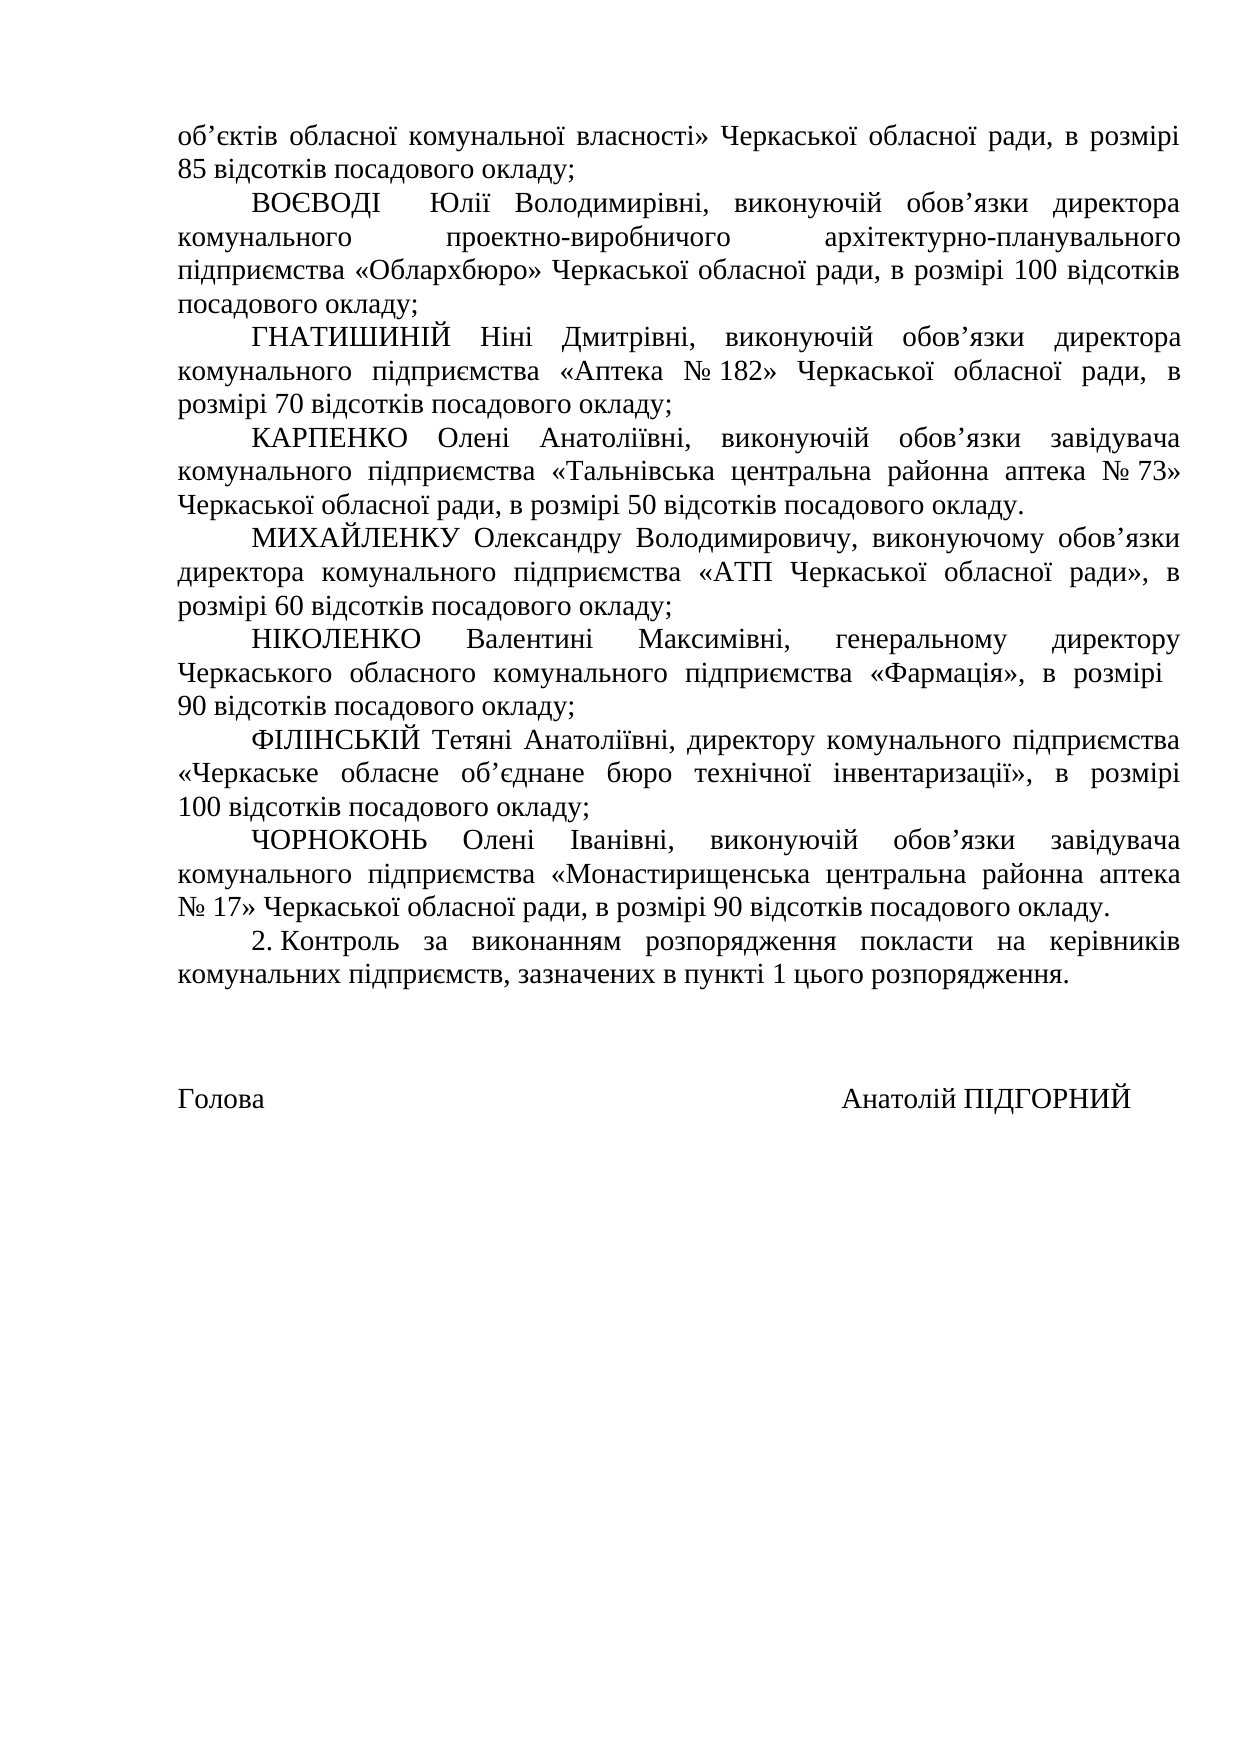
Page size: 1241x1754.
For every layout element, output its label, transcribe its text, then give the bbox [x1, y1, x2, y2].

text 2. Контроль за виконанням розпорядження покласти на керівників комунальних підприємств, зазначених в пункті 1 цього розпорядження. [177, 923, 1181, 990]
text ВОЄВОДІ Юлії Володимирівні, виконуючій обов’язки директора комунального проектно-виробничого архітектурно-планувального підприємства «Облархбюро» Черкаської обласної ради, в розмірі 100 відсотків посадового окладу; [177, 185, 1181, 319]
text ГНАТИШИНІЙ Ніні Дмитрівні, виконуючій обов’язки директора комунального підприємства «Аптека № 182» Черкаської обласної ради, в розмірі 70 відсотків посадового окладу; [177, 319, 1181, 420]
text КАРПЕНКО Олені Анатоліївні, виконуючій обов’язки завідувача комунального підприємства «Тальнівська центральна районна аптека № 73» Черкаської обласної ради, в розмірі 50 відсотків посадового окладу. [177, 420, 1181, 521]
text НІКОЛЕНКО Валентині Максимівні, генеральному директору Черкаського обласного комунального підприємства «Фармація», в розмірі 90 відсотків посадового окладу; [177, 621, 1181, 722]
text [177, 118, 1181, 185]
text ФІЛІНСЬКІЙ Тетяні Анатоліївні, директору комунального підприємства «Черкаське обласне об’єднане бюро технічної інвентаризації», в розмірі 100 відсотків посадового окладу; [177, 722, 1181, 822]
text Голова Анатолій ПІДГОРНИЙ [177, 1081, 1181, 1115]
text МИХАЙЛЕНКУ Олександру Володимировичу, виконуючому обов’язки директора комунального підприємства «АТП Черкаської обласної ради», в розмірі 60 відсотків посадового окладу; [177, 521, 1181, 621]
text ЧОРНОКОНЬ Олені Іванівні, виконуючій обов’язки завідувача комунального підприємства «Монастирищенська центральна районна аптека № 17» Черкаської обласної ради, в розмірі 90 відсотків посадового окладу. [177, 822, 1181, 923]
